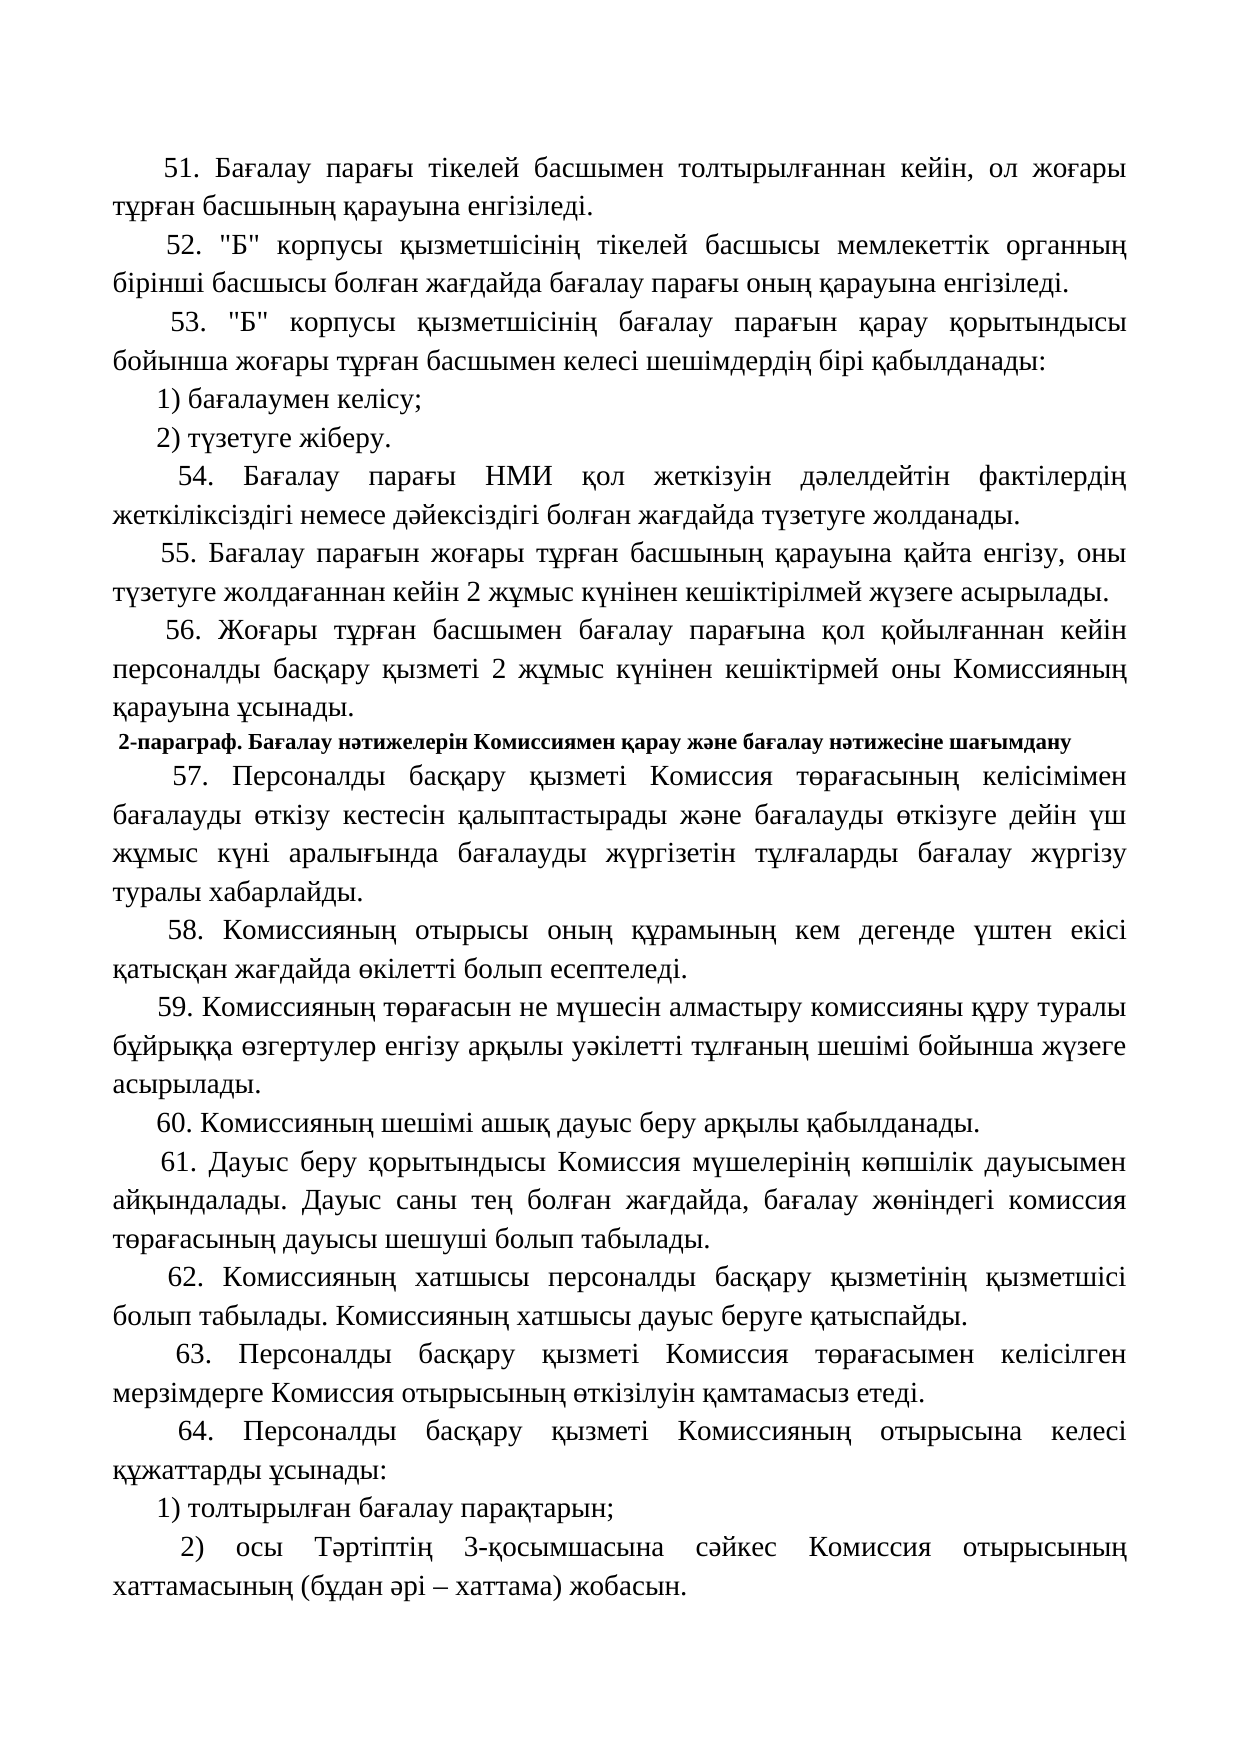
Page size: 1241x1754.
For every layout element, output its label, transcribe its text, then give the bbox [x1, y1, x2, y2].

text 59. Комиссияның төрағасын не мүшесін алмастыру комиссияны құру туралы бұйрыққа өзгертулер енгізу арқылы уәкілетті тұлғаның шешімі бойынша жүзеге асырылады. [112, 989, 1128, 1100]
text 53. "Б" корпусы қызметшісінің бағалау парағын қарау қорытындысы бойынша жоғары тұрған басшымен келесі шешімдердің бірі қабылданады: [112, 304, 1128, 376]
text 57. Персоналды басқару қызметі Комиссия төрағасының келісімімен бағалауды өткізу кестесін қалыптастырады және бағалауды өткізуге дейін үш жұмыс күні аралығында бағалауды жүргізетін тұлғаларды бағалау жүргізу туралы хабарлайды. [112, 758, 1128, 907]
text 60. Комиссияның шешімі ашық дауыс беру арқылы қабылданады. [112, 1105, 1128, 1139]
text 64. Персоналды басқару қызметі Комиссияның отырысына келесі құжаттарды ұсынады: [112, 1413, 1128, 1486]
text 51. Бағалау парағы тікелей басшымен толтырылғаннан кейін, ол жоғары тұрған басшының қарауына енгізіледі. [112, 150, 1128, 222]
text 56. Жоғары тұрған басшымен бағалау парағына қол қойылғаннан кейін персоналды басқару қызметі 2 жұмыс күнінен кешіктірмей оны Комиссияның қарауына ұсынады. [112, 612, 1128, 723]
text 62. Комиссияның хатшысы персоналды басқару қызметінің қызметшісі болып табылады. Комиссияның хатшысы дауыс беруге қатыспайды. [112, 1259, 1128, 1331]
text 63. Персоналды басқару қызметі Комиссия төрағасымен келісілген мерзімдерге Комиссия отырысының өткізілуін қамтамасыз етеді. [112, 1336, 1128, 1408]
text 2-параграф. Бағалау нәтижелерін Комиссиямен қарау және бағалау нәтижесіне шағымдану [112, 728, 1128, 754]
text 55. Бағалау парағын жоғары тұрған басшының қарауына қайта енгізу, оны түзетуге жолдағаннан кейін 2 жұмыс күнінен кешіктірілмей жүзеге асырылады. [112, 535, 1128, 607]
text 1) толтырылған бағалау парақтарын; [112, 1491, 1128, 1524]
text 2) осы Тәртіптің 3-қосымшасына сәйкес Комиссия отырысының хаттамасының (бұдан әрі – хаттама) жобасын. [112, 1529, 1128, 1601]
text 54. Бағалау парағы НМИ қол жеткізуін дәлелдейтін фактілердің жеткіліксіздігі немесе дәйексіздігі болған жағдайда түзетуге жолданады. [112, 458, 1128, 530]
text 52. "Б" корпусы қызметшісінің тікелей басшысы мемлекеттік органның бірінші басшысы болған жағдайда бағалау парағы оның қарауына енгізіледі. [112, 227, 1128, 299]
text 2) түзетуге жіберу. [112, 420, 1128, 453]
text 61. Дауыс беру қорытындысы Комиссия мүшелерінің көпшілік дауысымен айқындалады. Дауыс саны тең болған жағдайда, бағалау жөніндегі комиссия төрағасының дауысы шешуші болып табылады. [112, 1144, 1128, 1254]
text 1) бағалаумен келісу; [112, 381, 1128, 415]
text 58. Комиссияның отырысы оның құрамының кем дегенде үштен екісі қатысқан жағдайда өкілетті болып есептеледі. [112, 912, 1128, 984]
